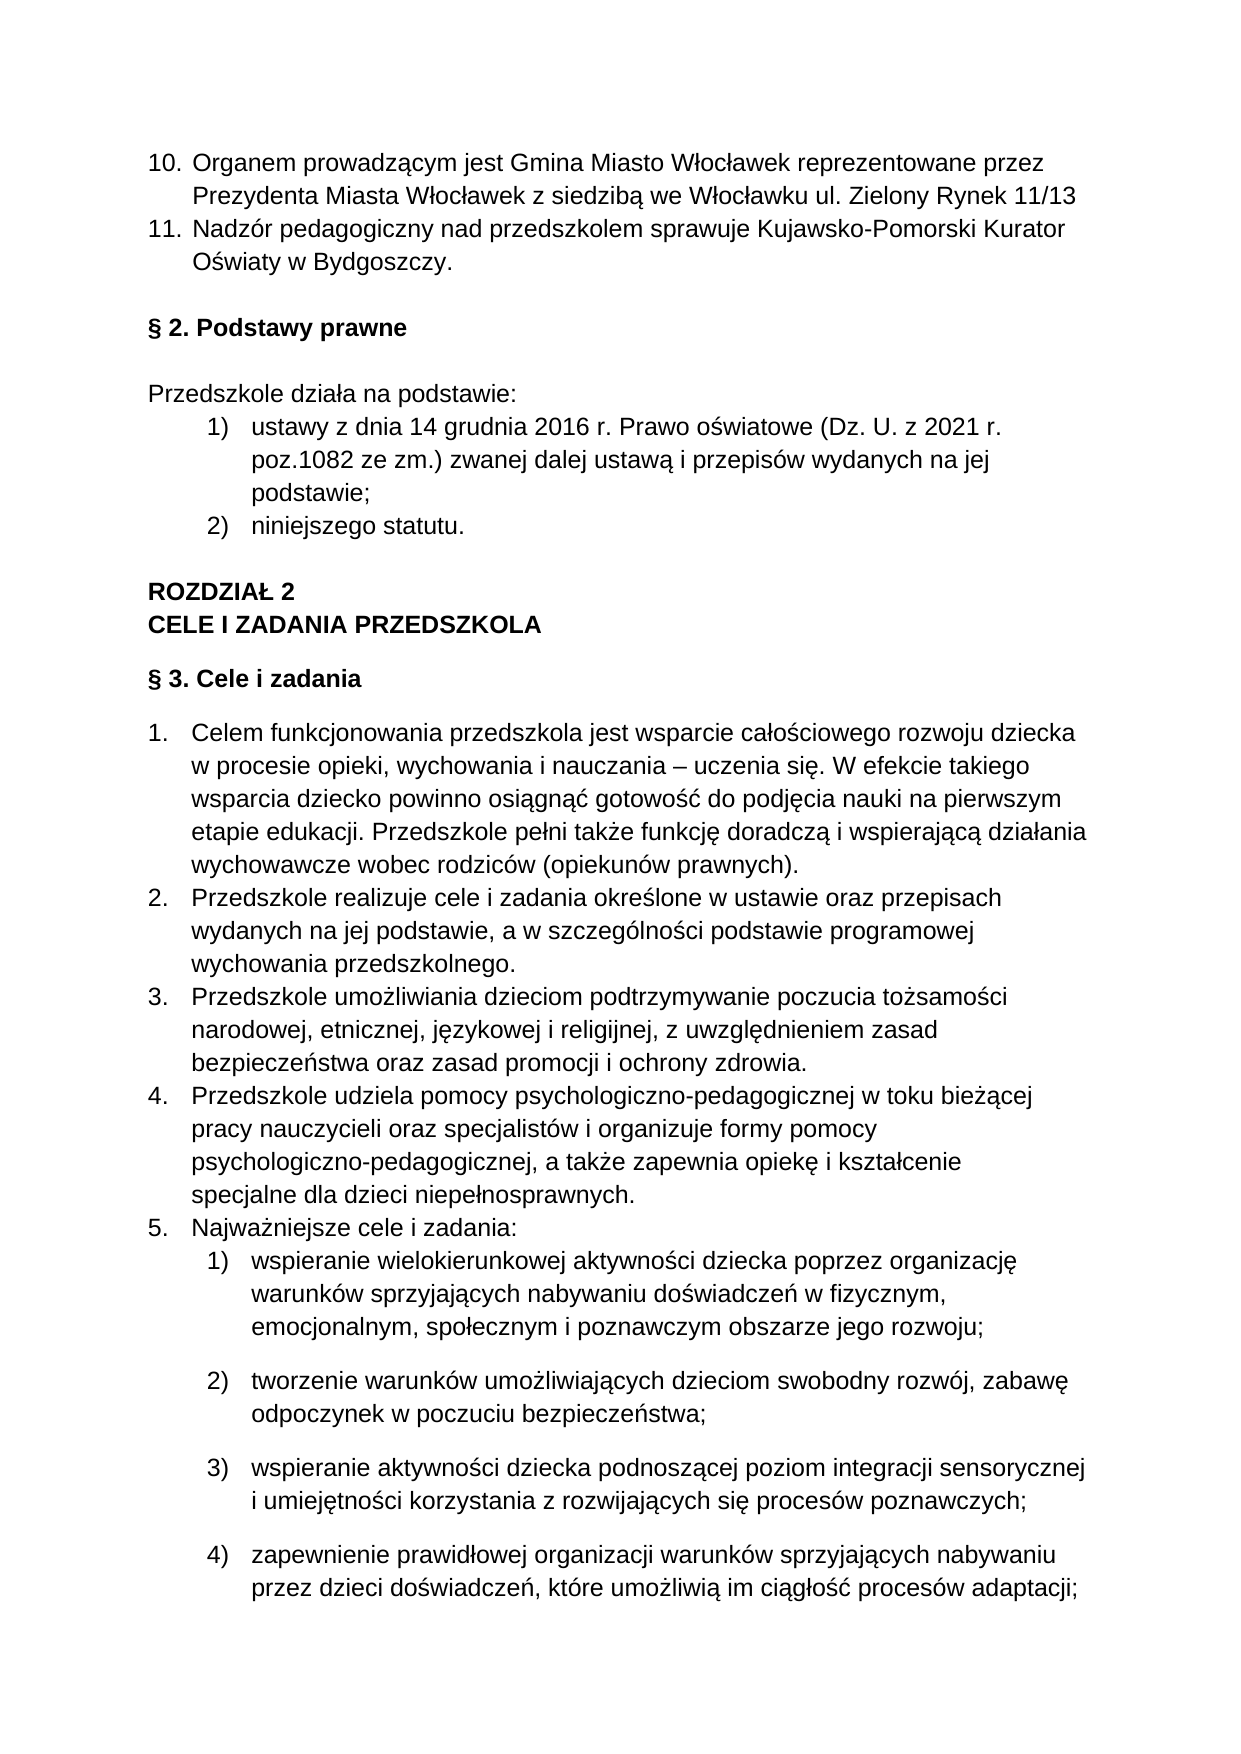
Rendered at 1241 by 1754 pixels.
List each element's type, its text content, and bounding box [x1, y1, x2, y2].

text § 3. Cele i zadania [148, 664, 1093, 692]
text CELE I ZADANIA PRZEDSZKOLA [148, 610, 1093, 639]
list Przedszkole realizuje cele i zadania określone w ustawie oraz przepisach wydanych na jej podstawie, a w szczególności podstawie programowej wychowania przedszkolnego. [148, 883, 1093, 977]
list niniejszego statutu. [207, 511, 1093, 539]
list Organem prowadzącym jest Gmina Miasto Włocławek reprezentowane przez Prezydenta Miasta Włocławek z siedzibą we Włocławku ul. Zielony Rynek 11/13 [148, 148, 1093, 209]
list tworzenie warunków umożliwiających dzieciom swobodny rozwój, zabawę odpoczynek w poczuciu bezpieczeństwa; [207, 1366, 1093, 1428]
list wspieranie wielokierunkowej aktywności dziecka poprzez organizację warunków sprzyjających nabywaniu doświadczeń w fizycznym, emocjonalnym, społecznym i poznawczym obszarze jego rozwoju; [207, 1246, 1093, 1341]
list zapewnienie prawidłowej organizacji warunków sprzyjających nabywaniu przez dzieci doświadczeń, które umożliwią im ciągłość procesów adaptacji; [207, 1539, 1093, 1601]
list Celem funkcjonowania przedszkola jest wsparcie całościowego rozwoju dziecka w procesie opieki, wychowania i nauczania – uczenia się. W efekcie takiego wsparcia dziecko powinno osiągnąć gotowość do podjęcia nauki na pierwszym etapie edukacji. Przedszkole pełni także funkcję doradczą i wspierającą działania wychowawcze wobec rodziców (opiekunów prawnych). [148, 718, 1093, 878]
list Przedszkole umożliwiania dzieciom podtrzymywanie poczucia tożsamości narodowej, etnicznej, językowej i religijnej, z uwzględnieniem zasad bezpieczeństwa oraz zasad promocji i ochrony zdrowia. [148, 982, 1059, 1077]
list Przedszkole udziela pomocy psychologiczno-pedagogicznej w toku bieżącej pracy nauczycieli oraz specjalistów i organizuje formy pomocy psychologiczno-pedagogicznej, a także zapewnia opiekę i kształcenie specjalne dla dzieci niepełnosprawnych. [148, 1081, 1059, 1209]
list wspieranie aktywności dziecka podnoszącej poziom integracji sensorycznej i umiejętności korzystania z rozwijających się procesów poznawczych; [207, 1453, 1093, 1514]
list Najważniejsze cele i zadania: [148, 1213, 1059, 1242]
list Nadzór pedagogiczny nad przedszkolem sprawuje Kujawsko-Pomorski Kurator Oświaty w Bydgoszczy. [148, 214, 1093, 275]
list Przedszkole działa na podstawie: [148, 379, 1093, 407]
list ustawy z dnia 14 grudnia 2016 r. Prawo oświatowe (Dz. U. z 2021 r. poz.1082 ze zm.) zwanej dalej ustawą i przepisów wydanych na jej podstawie; [207, 412, 1093, 507]
subtitle ROZDZIAŁ 2 [148, 577, 1093, 606]
text § 2. Podstawy prawne [148, 313, 1093, 341]
